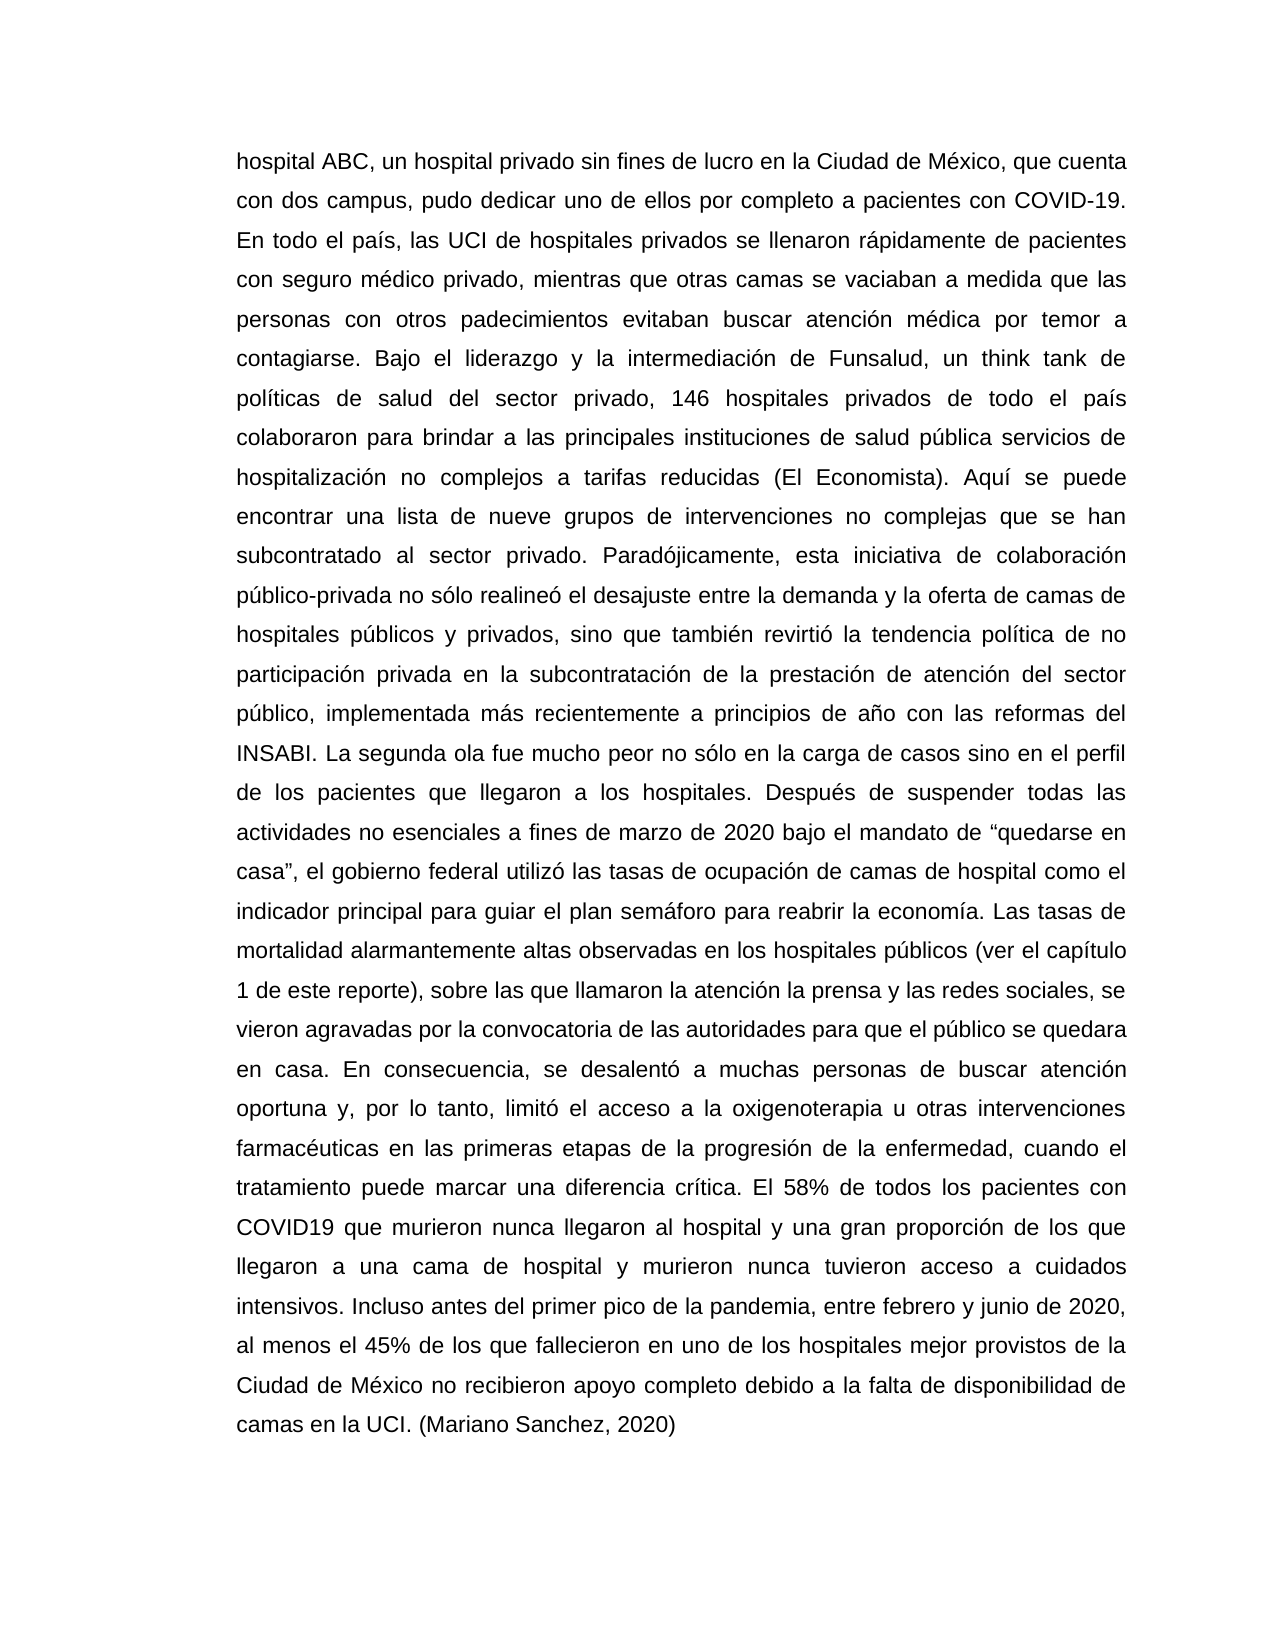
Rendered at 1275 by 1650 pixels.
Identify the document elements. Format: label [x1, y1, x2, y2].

text [236, 148, 1127, 1437]
